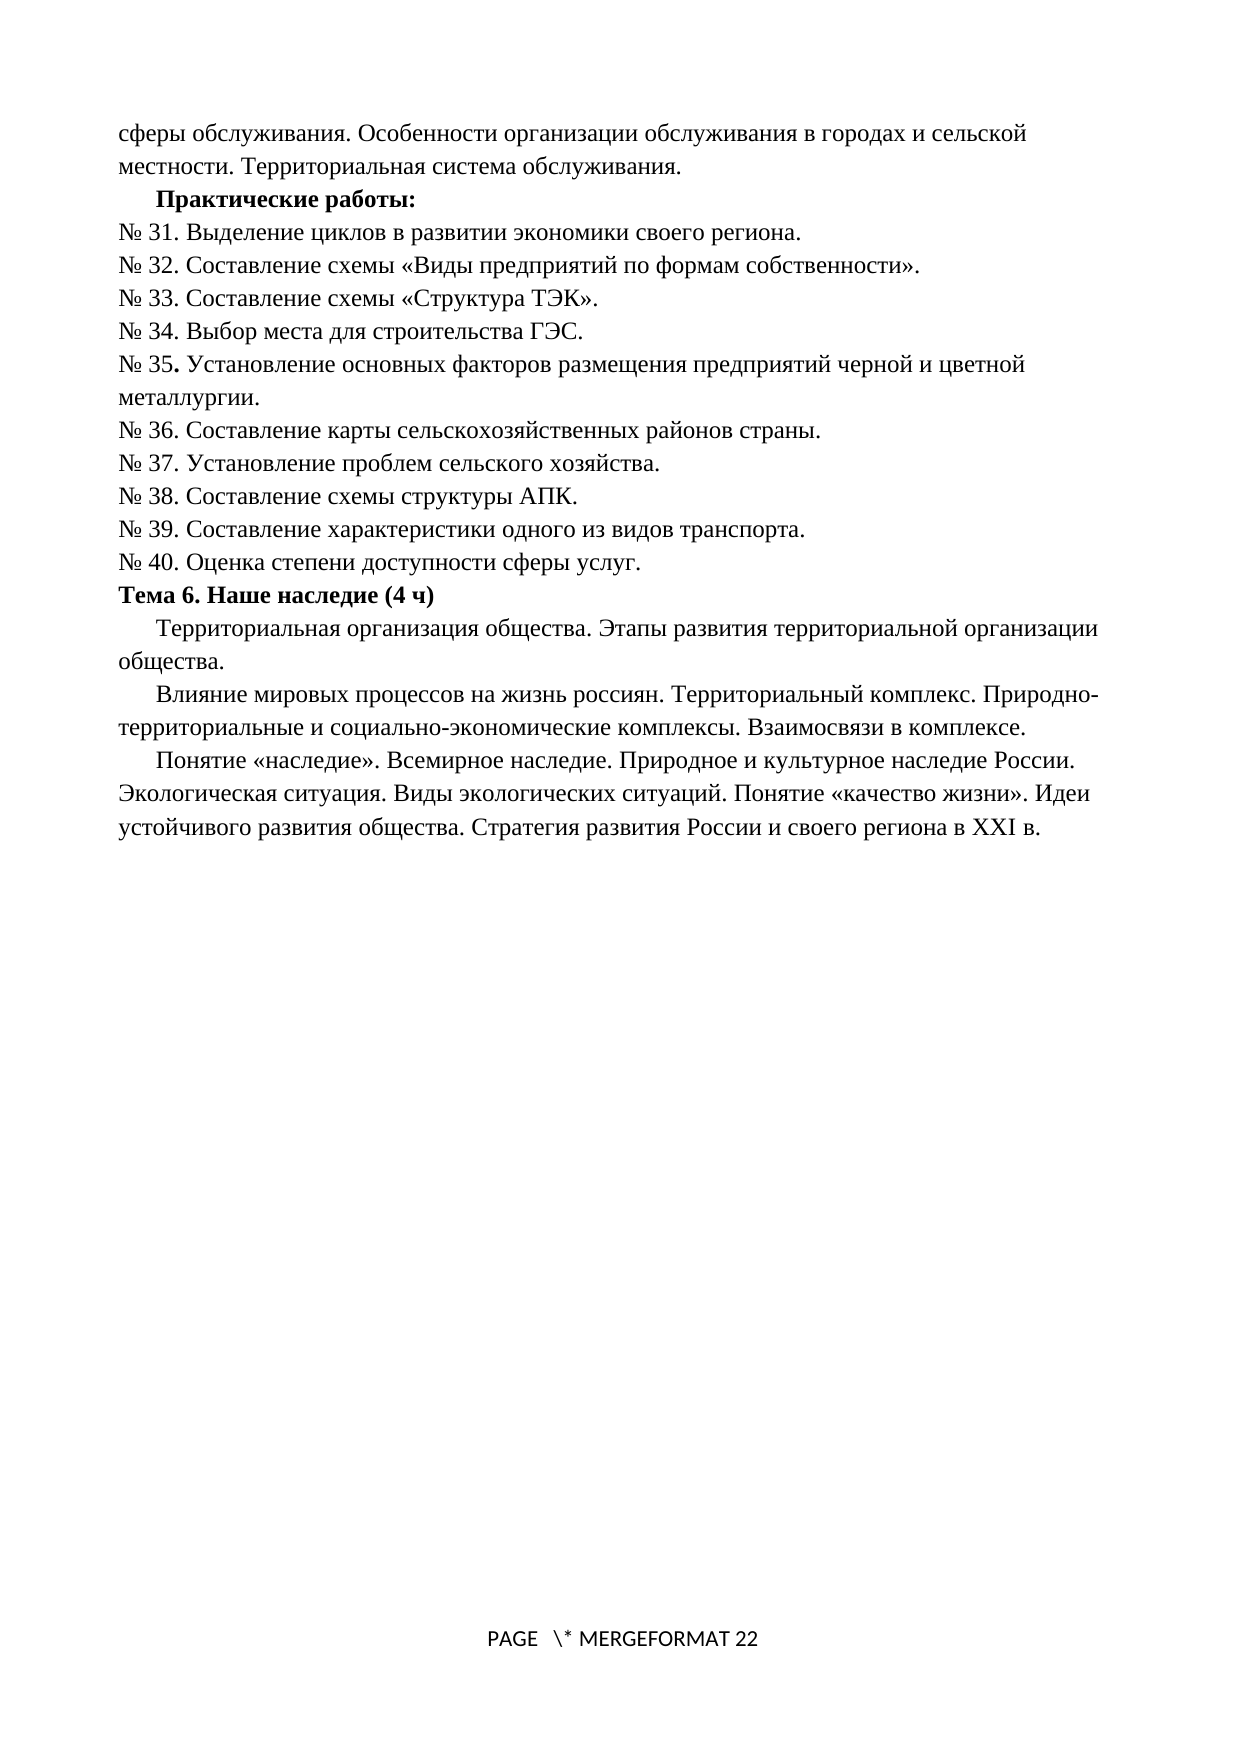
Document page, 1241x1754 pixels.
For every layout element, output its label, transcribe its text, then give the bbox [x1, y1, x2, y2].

text Тема 6. Наше наследие (4 ч) [118, 580, 1122, 609]
text № 31. Выделение циклов в развитии экономики своего региона. [118, 217, 1122, 246]
text № 36. Составление карты сельскохозяйственных районов страны. [118, 415, 1122, 444]
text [118, 118, 1122, 180]
text № 37. Установление проблем сельского хозяйства. [118, 448, 1122, 477]
text № 39. Составление характеристики одного из видов транспорта. № 40. Оценка степени доступности сферы услуг. [118, 514, 1122, 576]
text Практические работы: [118, 184, 1122, 213]
text № 38. Составление схемы структуры АПК. [118, 481, 1122, 510]
text № 34. Выбор места для строительства ГЭС. [118, 316, 1122, 345]
text № 32. Составление схемы «Виды предприятий по формам собственности». [118, 250, 1122, 279]
text Территориальная организация общества. Этапы развития территориальной организации общества. Влияние мировых процессов на жизнь россиян. Территориальный комплекс. Природно-территориальные и социально-экономические комплексы. Взаимосвязи в комплексе. Понятие «наследие». Всемирное наследие. Природное и культурное наследие России. Экологическая ситуация. Виды экологических ситуаций. Понятие «качество жизни». Идеи устойчивого развития общества. Стратегия развития России и своего региона в XXI в. [118, 613, 1122, 873]
text № 33. Составление схемы «Структура ТЭК». [118, 283, 1122, 312]
text № 35. Установление основных факторов размещения предприятий черной и цветной металлургии. [118, 349, 1122, 411]
